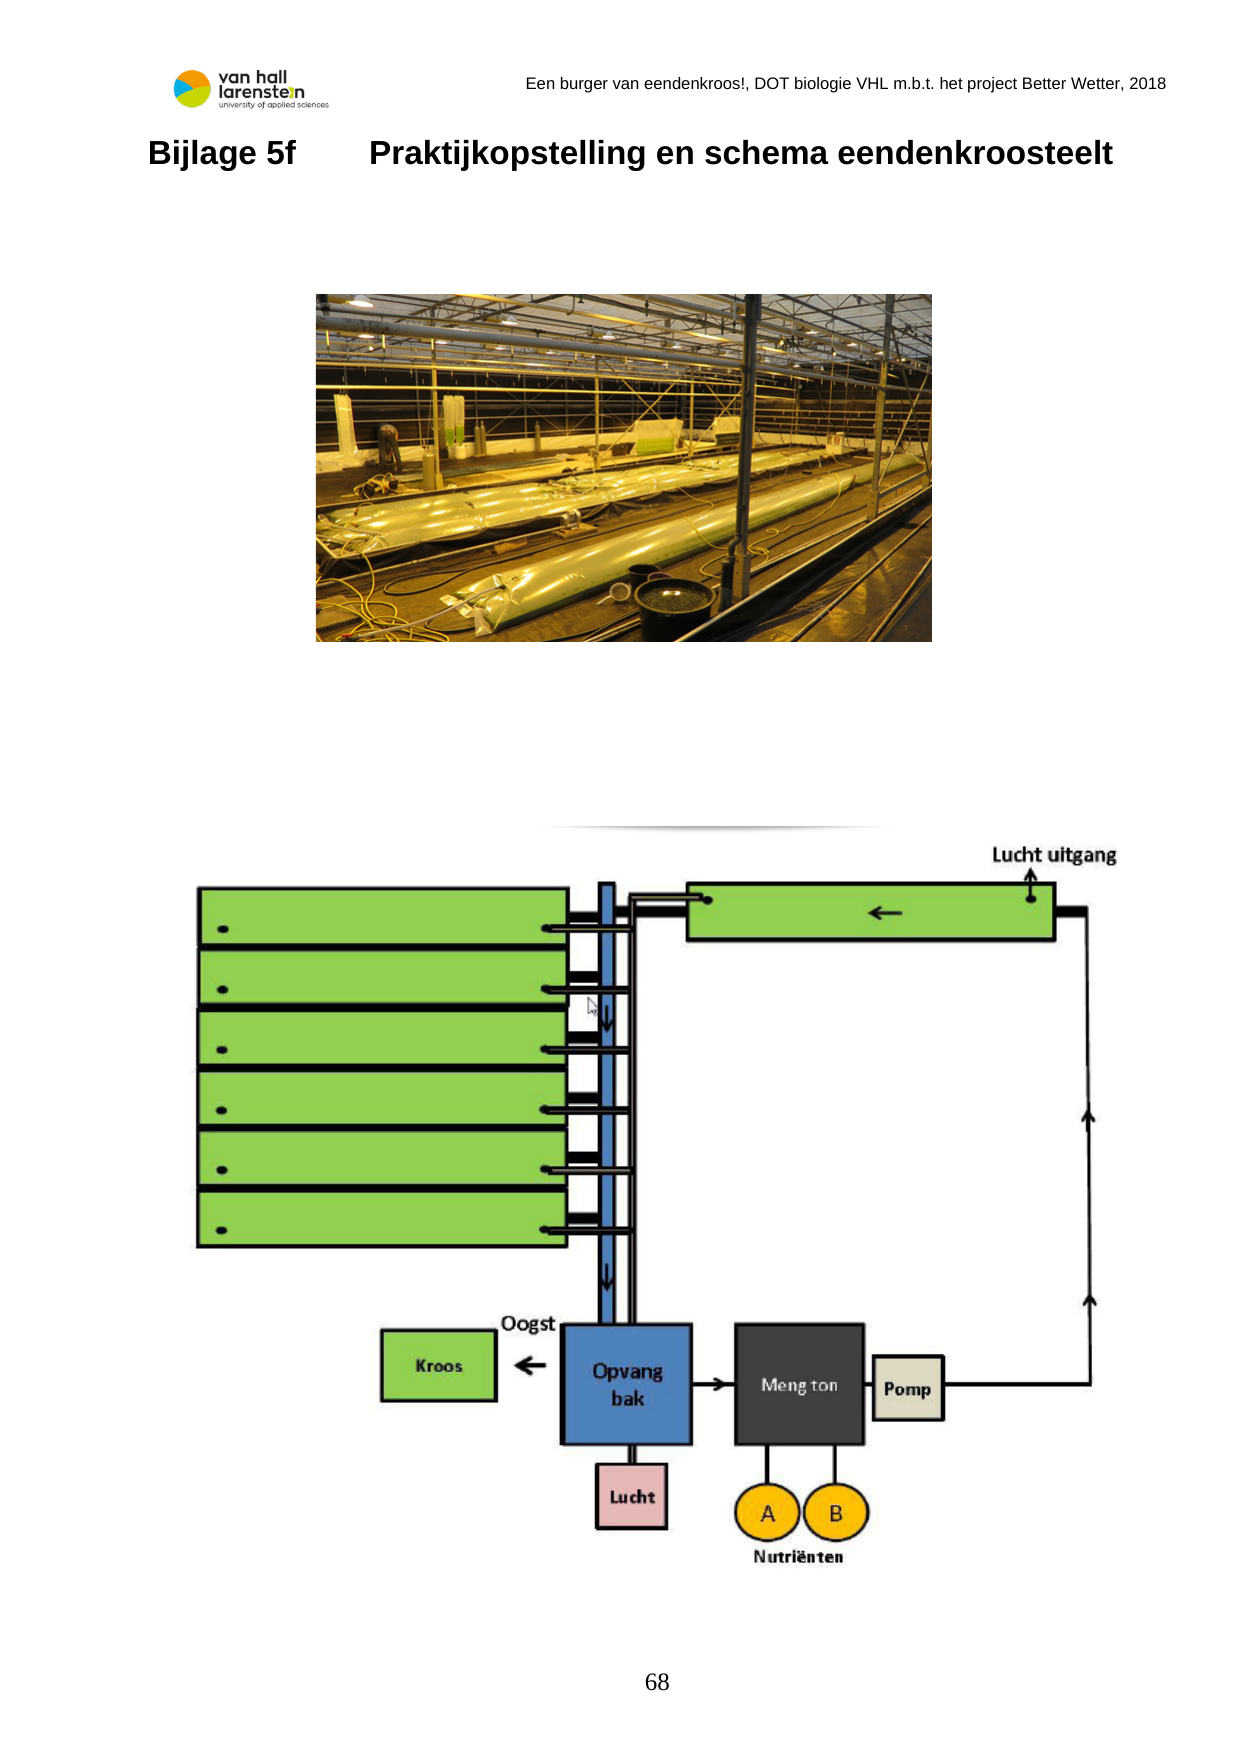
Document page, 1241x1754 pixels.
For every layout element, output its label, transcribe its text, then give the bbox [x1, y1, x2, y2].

picture [315, 294, 932, 642]
picture [189, 826, 1136, 1579]
text Bijlage 5f Praktijkopstelling en schema eendenkroosteelt [148, 133, 1167, 171]
picture [156, 52, 346, 125]
